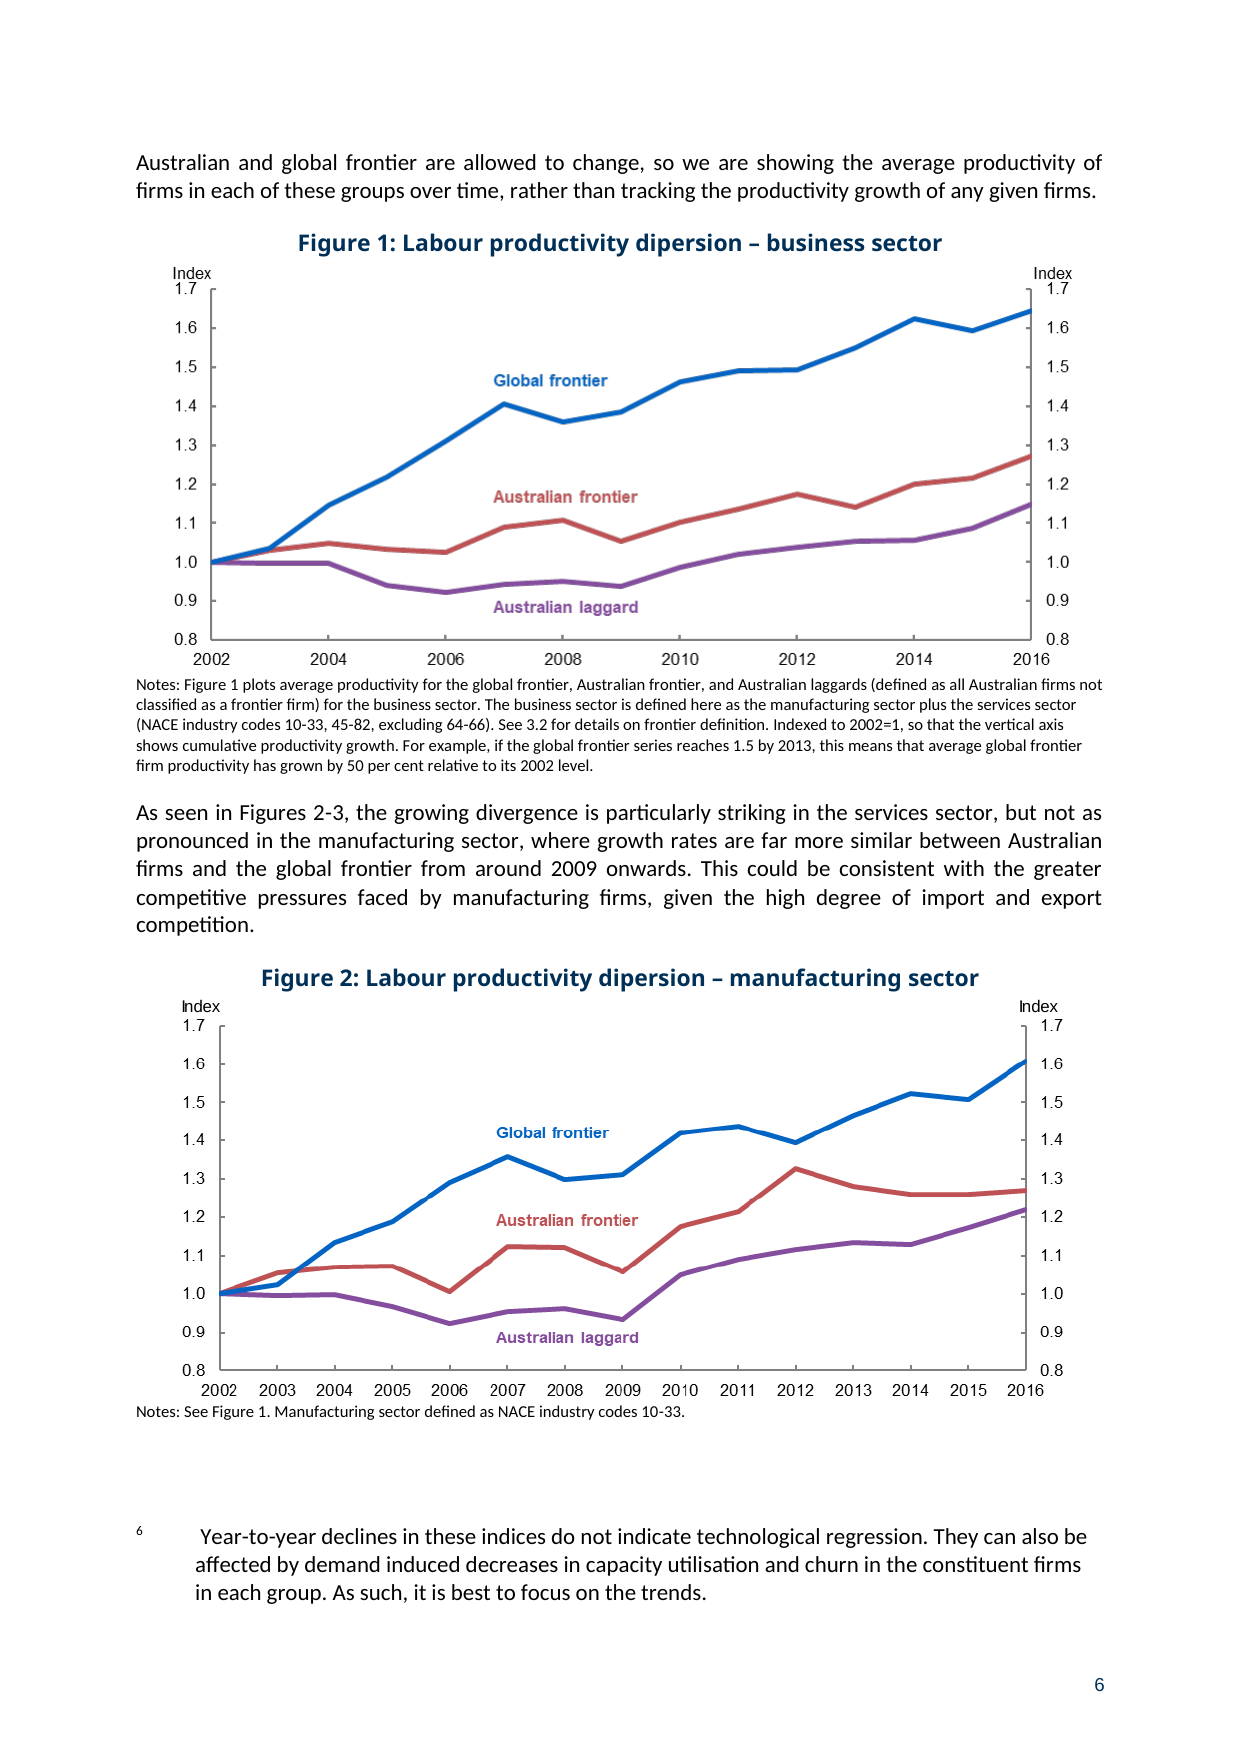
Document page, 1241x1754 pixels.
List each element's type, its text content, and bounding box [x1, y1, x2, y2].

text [136, 148, 1104, 204]
subtitle Figure 1: Labour productivity dipersion – business sector [136, 227, 1104, 258]
subtitle Figure 2: Labour productivity dipersion – manufacturing sector [136, 962, 1104, 993]
text Notes: See Figure 1. Manufacturing sector defined as NACE industry codes 10-33. [136, 1401, 1104, 1422]
text As seen in Figures 2-3, the growing divergence is particularly striking in the services sector, but not as pronounced in the manufacturing sector, where growth rates are far more similar between Australian firms and the global frontier from around 2009 onwards. This could be consistent with the greater competitive pressures faced by manufacturing firms, given the high degree of import and export competition. [136, 798, 1104, 939]
text Notes: Figure 1 plots average productivity for the global frontier, Australian frontier, and Australian laggards (defined as all Australian firms not classified as a frontier firm) for the business sector. The business sector is defined here as the manufacturing sector plus the services sector (NACE industry codes 10-33, 45-82, excluding 64-66). See 3.2 for details on frontier definition. Indexed to 2002=1, so that the vertical axis shows cumulative productivity growth. For example, if the global frontier series reaches 1.5 by 2013, this means that average global frontier firm productivity has grown by 50 per cent relative to its 2002 level. [136, 674, 1104, 776]
picture [162, 260, 1079, 674]
